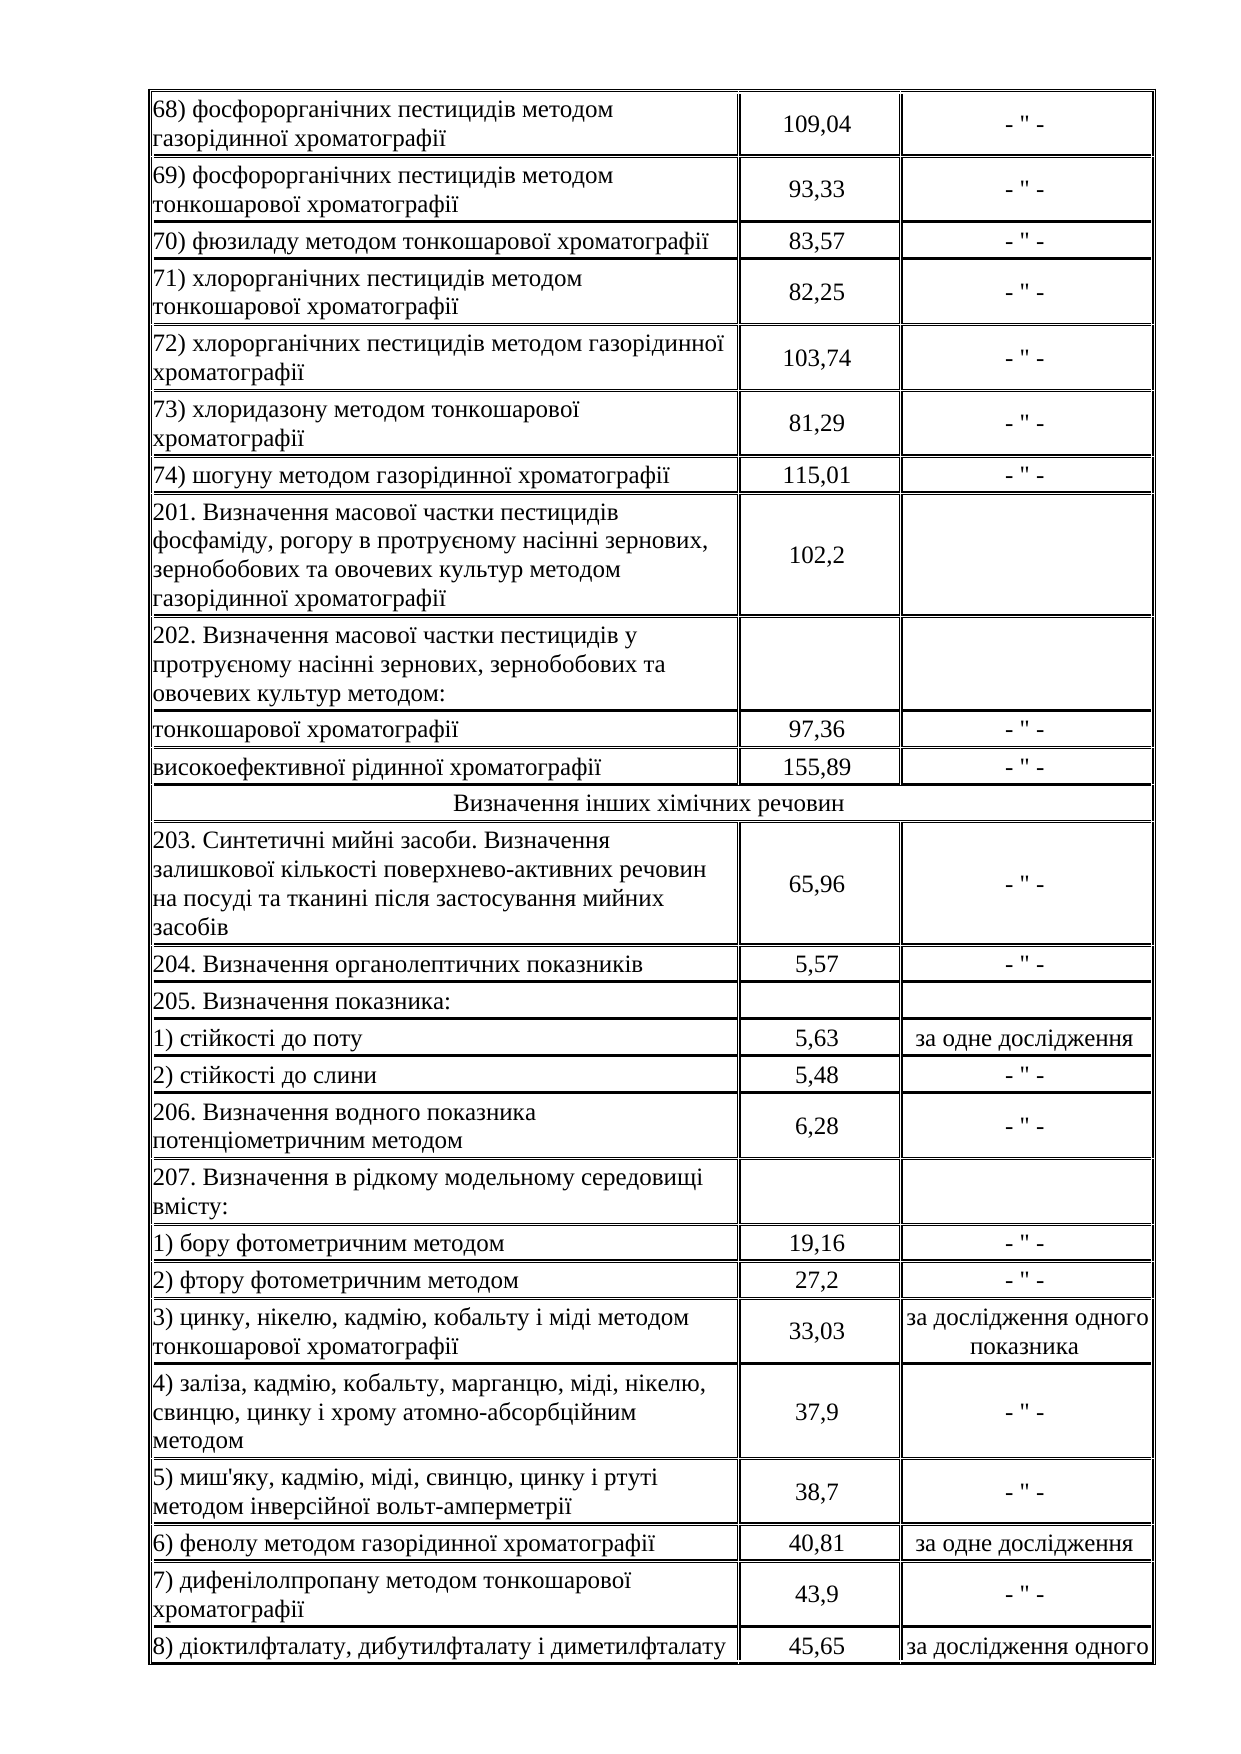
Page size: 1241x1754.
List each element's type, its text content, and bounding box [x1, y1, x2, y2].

table_cell 2) стійкості до слини [152, 1054, 737, 1091]
table_cell - " - [903, 709, 1152, 746]
table_cell 2) фтору фотометричним методом [152, 1259, 737, 1296]
table_cell [741, 983, 899, 1017]
table_cell 97,36 [741, 712, 899, 746]
table_cell високоефективної рідинної хроматографії [150, 746, 739, 783]
table_cell - " - [901, 323, 1154, 388]
table_cell за дослідження одного показника [903, 1296, 1153, 1362]
table_cell 68) фосфорорганічних пестицидів методом газорідинної хроматографії [152, 90, 739, 154]
table_cell - " - [903, 257, 1152, 323]
table_cell 74) шогуну методом газорідинної хроматографії [152, 454, 737, 491]
table_cell - " - [903, 1054, 1152, 1091]
table_cell 5,63 [741, 1020, 899, 1054]
table_cell - " - [901, 92, 1152, 154]
table_cell 73) хлоридазону методом тонкошарової хроматографії [152, 389, 737, 454]
table_cell 5,57 [741, 947, 899, 980]
table_cell 6) фенолу методом газорідинної хроматографії [152, 1522, 737, 1559]
table_cell 109,04 [739, 90, 901, 154]
table_cell [903, 491, 1153, 614]
table_cell 155,89 [741, 749, 899, 783]
table_cell - " - [903, 454, 1153, 491]
table_cell 1) бору фотометричним методом [152, 1223, 737, 1259]
table_cell 27,2 [741, 1263, 899, 1296]
table_cell 6,28 [741, 1094, 899, 1157]
table_cell 203. Синтетичні мийні засоби. Визначення залишкової кількості поверхнево-активних речовин на посуді та тканині після застосування мийних засобів [150, 820, 739, 943]
table_cell Визначення інших хімічних речовин [150, 783, 1154, 820]
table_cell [152, 1625, 739, 1662]
table_cell 71) хлорорганічних пестицидів методом тонкошарової хроматографії [152, 257, 737, 323]
table_cell 45,65 [739, 1625, 901, 1662]
table_cell 201. Визначення масової частки пестицидів фосфаміду, рогору в протруєному насінні зернових, зернобобових та овочевих культур методом газорідинної хроматографії [152, 491, 737, 614]
table_cell 69) фосфорорганічних пестицидів методом тонкошарової хроматографії [152, 154, 737, 220]
table_cell 83,57 [741, 223, 899, 257]
table_cell - " - [903, 943, 1153, 980]
table_cell 103,74 [741, 326, 899, 388]
table_cell 19,16 [741, 1226, 899, 1259]
table_cell 4) заліза, кадмію, кобальту, марганцю, міді, нікелю, свинцю, цинку і хрому атомно-абсорбційним методом [152, 1362, 737, 1457]
table_cell 40,81 [741, 1526, 899, 1559]
table_cell 205. Визначення показника: [152, 980, 737, 1017]
table_cell [741, 1160, 899, 1222]
table_cell 1) стійкості до поту [152, 1017, 737, 1054]
table_cell 202. Визначення масової частки пестицидів у протруєному насінні зернових, зернобобових та овочевих культур методом: [152, 614, 737, 709]
table_cell - " - [903, 220, 1152, 257]
table_cell - " - [903, 1259, 1153, 1296]
table_cell 3) цинку, нікелю, кадмію, кобальту і міді методом тонкошарової хроматографії [152, 1296, 737, 1362]
table_cell за одне дослідження [903, 1522, 1153, 1559]
table_cell - " - [901, 746, 1154, 783]
table_cell 206. Визначення водного показника потенціометричним методом [152, 1091, 737, 1157]
table_cell 37,9 [741, 1365, 899, 1457]
table_cell 5,48 [741, 1057, 899, 1091]
table_cell тонкошарової хроматографії [152, 709, 737, 746]
table_cell [741, 618, 899, 709]
table_cell - " - [903, 1559, 1153, 1625]
table_cell 81,29 [741, 392, 899, 454]
table_cell - " - [901, 1457, 1154, 1522]
table_cell за одне дослідження [903, 1017, 1152, 1054]
table_cell 102,2 [741, 495, 899, 614]
table_cell - " - [903, 389, 1153, 454]
table_cell 38,7 [741, 1460, 899, 1522]
table_cell [901, 1157, 1154, 1222]
table_cell - " - [903, 1223, 1153, 1259]
table_cell 72) хлорорганічних пестицидів методом газорідинної хроматографії [150, 323, 739, 388]
table_cell - " - [903, 1362, 1152, 1457]
table_cell [903, 980, 1152, 1017]
table_cell 204. Визначення органолептичних показників [152, 943, 737, 980]
table_cell 207. Визначення в рідкому модельному середовищі вмісту: [150, 1157, 739, 1222]
table_cell [903, 614, 1153, 709]
table_cell - " - [903, 154, 1153, 220]
table_cell 33,03 [741, 1300, 899, 1362]
table_cell 43,9 [741, 1563, 899, 1625]
table_cell 7) дифенілолпропану методом тонкошарової хроматографії [152, 1559, 737, 1625]
table_cell - " - [903, 1091, 1152, 1157]
table_cell - " - [901, 820, 1154, 943]
table_cell 5) миш'яку, кадмію, міді, свинцю, цинку і ртуті методом інверсійної вольт-амперметрії [150, 1457, 739, 1522]
table_cell 65,96 [741, 823, 899, 943]
table_cell 115,01 [741, 458, 899, 491]
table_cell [901, 1625, 1152, 1662]
table_cell 82,25 [741, 260, 899, 323]
table_cell 70) фюзиладу методом тонкошарової хроматографії [152, 220, 737, 257]
table_cell 93,33 [741, 158, 899, 220]
